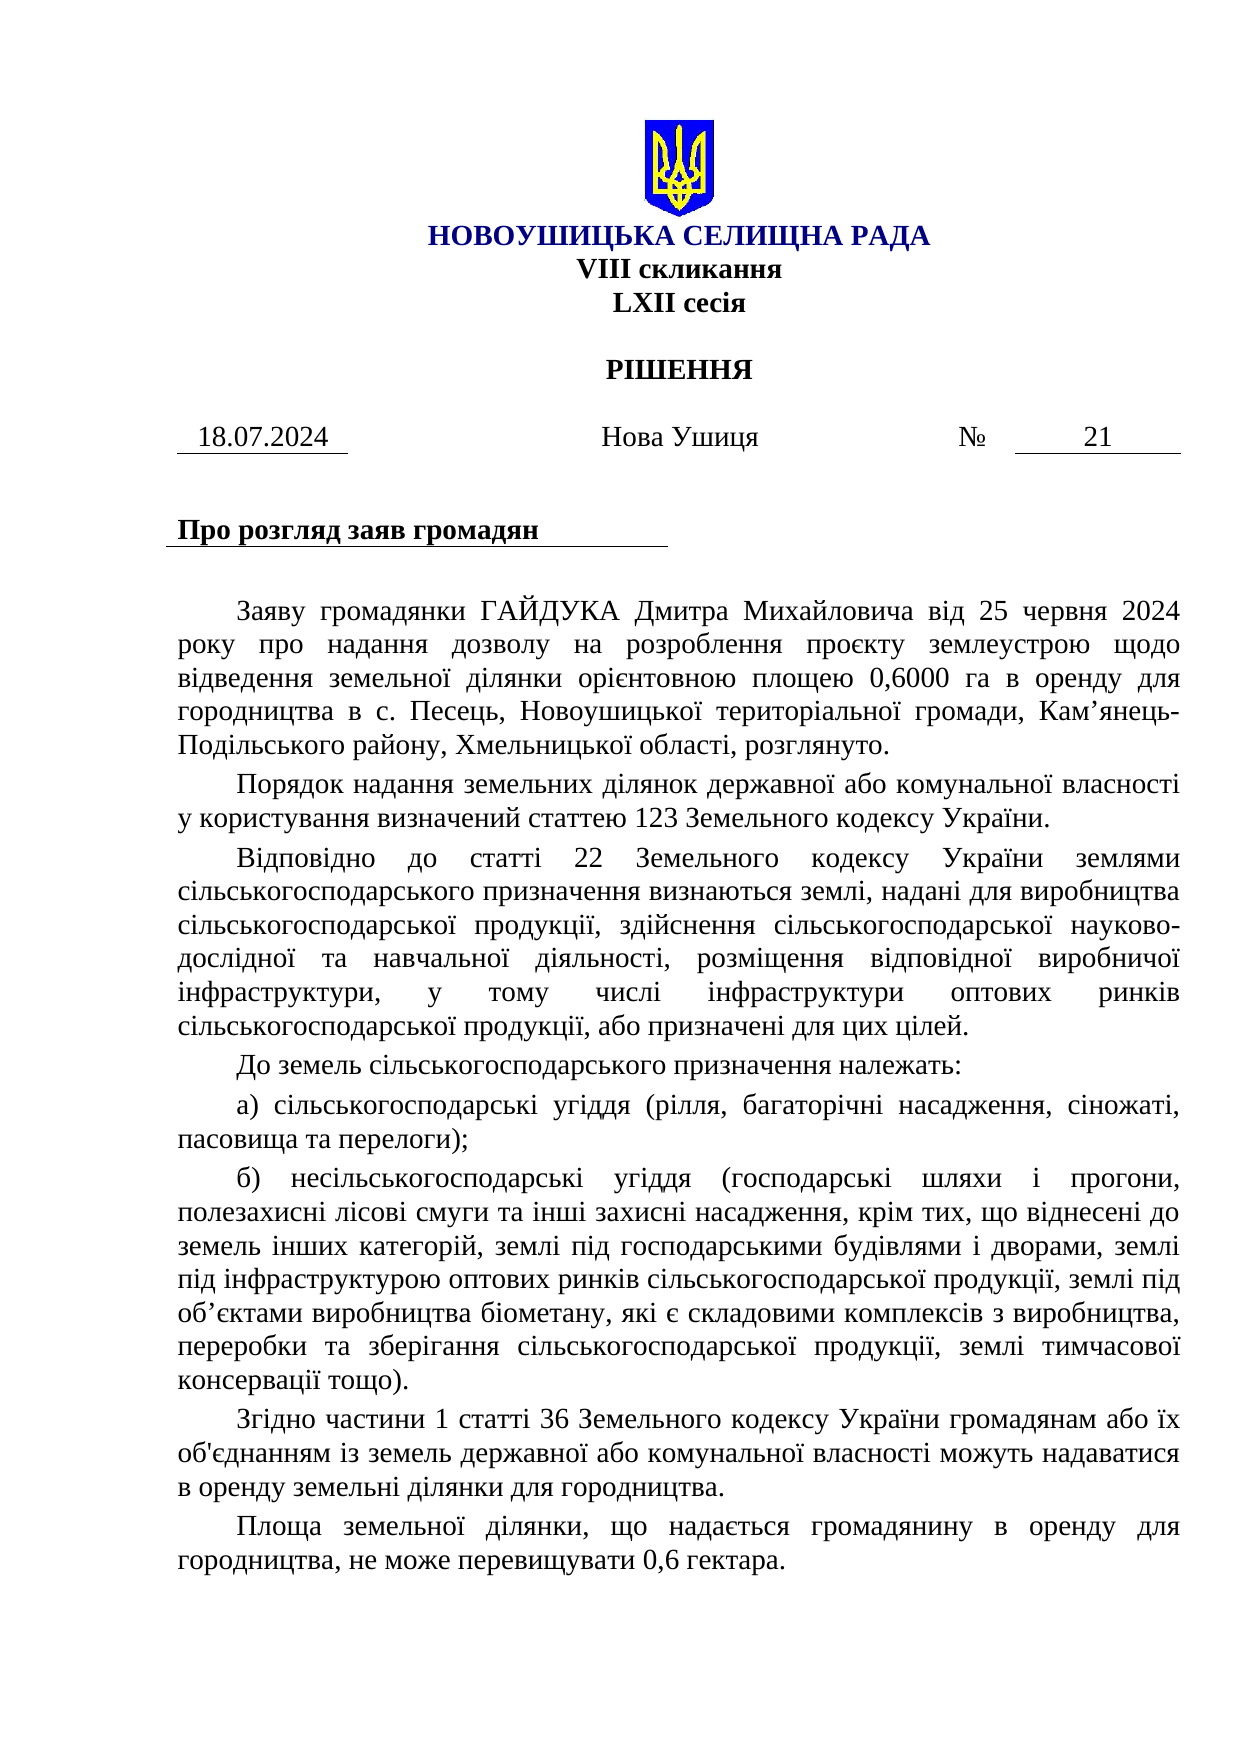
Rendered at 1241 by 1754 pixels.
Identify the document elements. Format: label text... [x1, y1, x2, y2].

text Згідно частини 1 статті 36 Земельного кодексу України громадянам або їх об'єднанням із земель державної або комунальної власності можуть надаватися в оренду земельні ділянки для городництва. [177, 1402, 1181, 1502]
text Відповідно до статті 22 Земельного кодексу України землями сільськогосподарського призначення визнаються землі, надані для виробництва сільськогосподарської продукції, здійснення сільськогосподарської науково-дослідної та навчальної діяльності, розміщення відповідної виробничої інфраструктури, у тому числі інфраструктури оптових ринків сільськогосподарської продукції, або призначені для цих цілей. [177, 840, 1181, 1041]
text а) сільськогосподарські угіддя (рілля, багаторічні насадження, сіножаті, пасовища та перелоги); [177, 1087, 1181, 1154]
table_header Про розгляд заяв громадян [166, 506, 668, 546]
text Заяву громадянки ГАЙДУКА Дмитра Михайловича від 25 червня 2024 року про надання дозволу на розроблення проєкту землеустрою щодо відведення земельної ділянки орієнтовною площею 0,6000 га в оренду для городництва в с. Песець, Новоушицької територіальної громади, Кам’янець-Подільського району, Хмельницької області, розглянуто. [177, 593, 1181, 760]
text Площа земельної ділянки, що надається громадянину в оренду для городництва, не може перевищувати 0,6 гектара. [177, 1508, 1181, 1576]
picture [644, 118, 715, 219]
text Порядок надання земельних ділянок державної або комунальної власності у користування визначений статтею 123 Земельного кодексу України. [177, 767, 1181, 834]
text До земель сільськогосподарського призначення належать: [177, 1047, 1181, 1081]
text б) несільськогосподарські угіддя (господарські шляхи і прогони, полезахисні лісові смуги та інші захисні насадження, крім тих, що віднесені до земель інших категорій, землі під господарськими будівлями і дворами, землі під інфраструктурою оптових ринків сільськогосподарської продукції, землі під об’єктами виробництва біометану, які є складовими комплексів з виробництва, переробки та зберігання сільськогосподарської продукції, землі тимчасової консервації тощо). [177, 1161, 1181, 1395]
